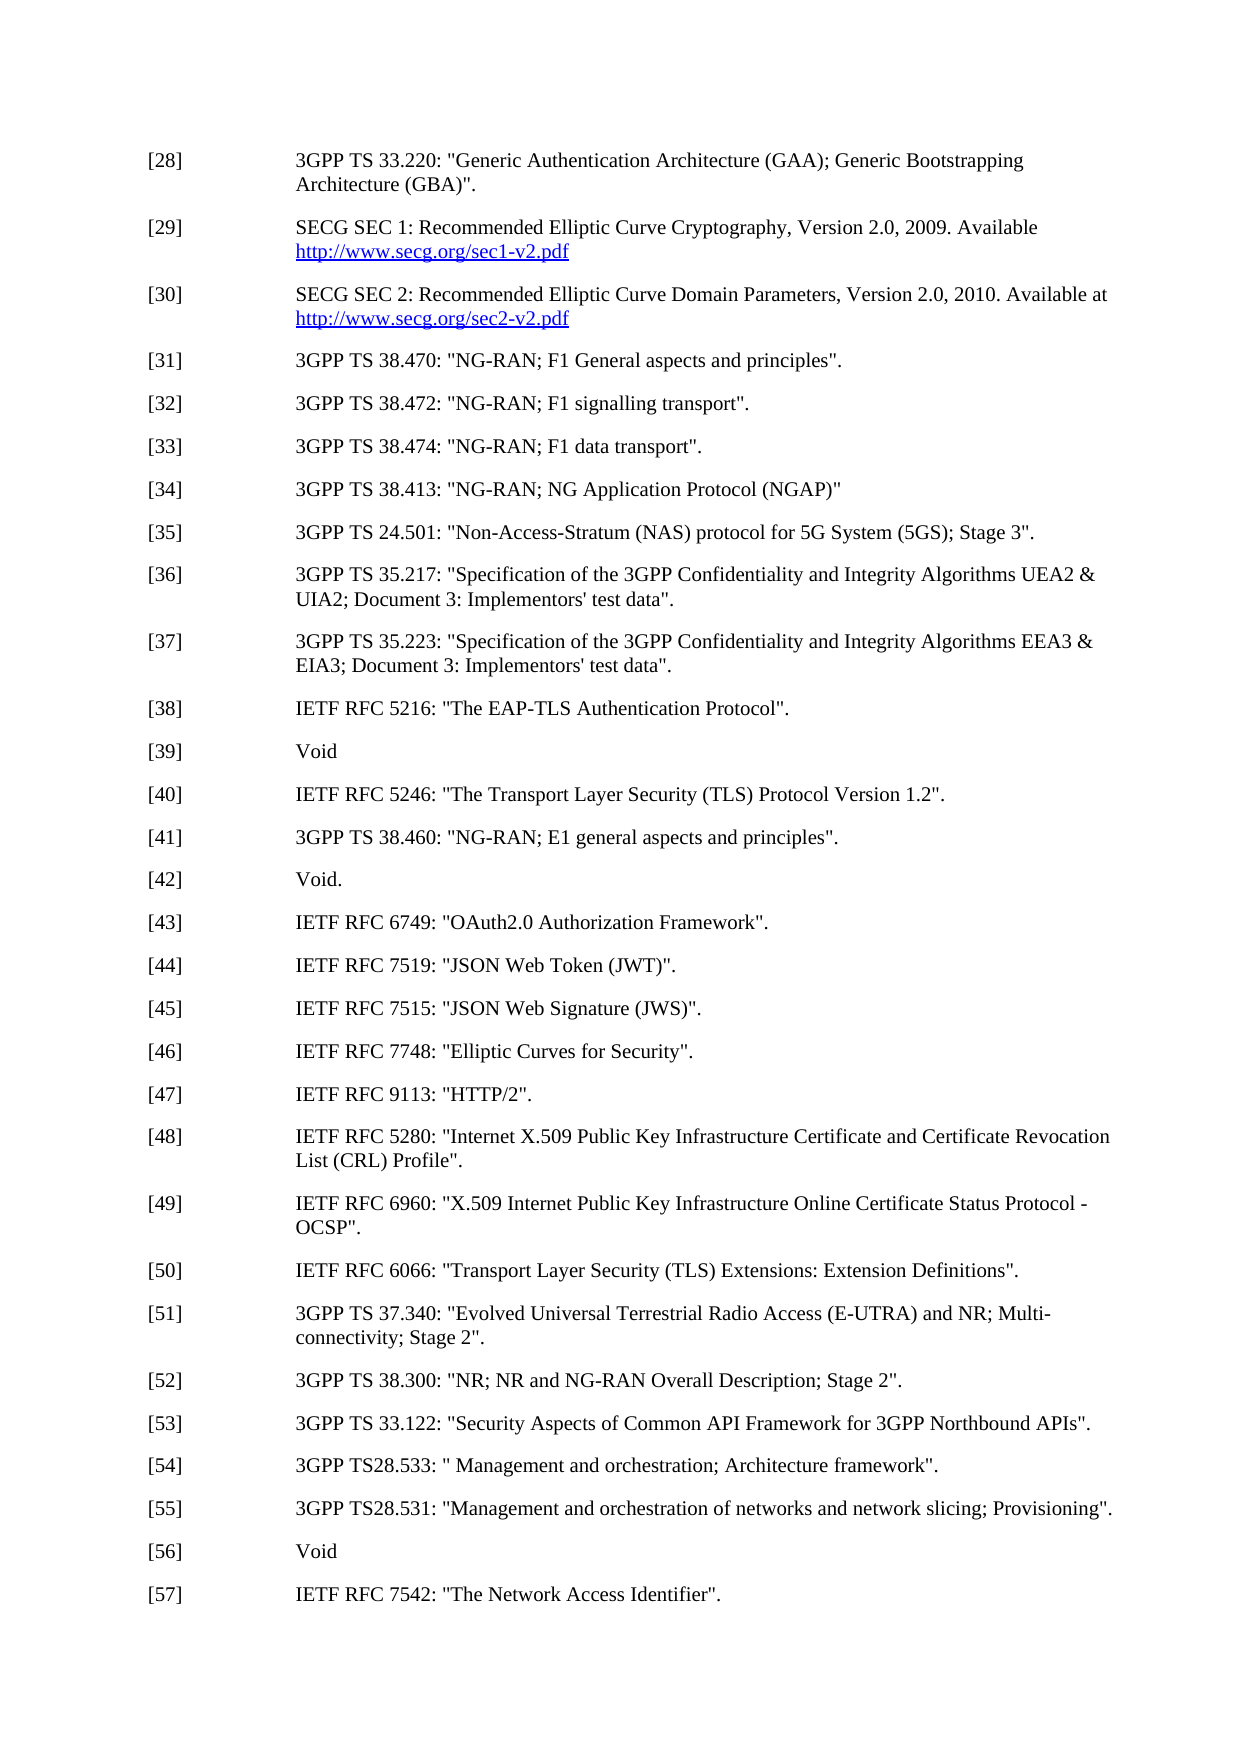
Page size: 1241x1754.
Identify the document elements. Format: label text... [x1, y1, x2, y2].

text [29] SECG SEC 1: Recommended Elliptic Curve Cryptography, Version 2.0, 2009. Available http://www.secg.org/sec1-v2.pdf [148, 214, 1122, 263]
text [35] 3GPP TS 24.501: "Non-Access-Stratum (NAS) protocol for 5G System (5GS); Stage 3". [148, 519, 1122, 544]
text [39] Void [148, 739, 1122, 763]
text [50] IETF RFC 6066: "Transport Layer Security (TLS) Extensions: Extension Definitions". [148, 1258, 1122, 1282]
text [33] 3GPP TS 38.474: "NG-RAN; F1 data transport". [148, 434, 1122, 458]
text [41] 3GPP TS 38.460: "NG-RAN; E1 general aspects and principles". [148, 824, 1122, 849]
text [36] 3GPP TS 35.217: "Specification of the 3GPP Confidentiality and Integrity Algorithms UEA2 & UIA2; Document 3: Implementors' test data". [148, 562, 1122, 611]
text [48] IETF RFC 5280: "Internet X.509 Public Key Infrastructure Certificate and Certificate Revocation List (CRL) Profile". [148, 1124, 1122, 1172]
text [46] IETF RFC 7748: "Elliptic Curves for Security". [148, 1039, 1122, 1063]
text [34] 3GPP TS 38.413: "NG-RAN; NG Application Protocol (NGAP)" [148, 477, 1122, 501]
text [28] 3GPP TS 33.220: "Generic Authentication Architecture (GAA); Generic Bootstrapping Architecture (GBA)". [148, 148, 1122, 196]
text [51] 3GPP TS 37.340: "Evolved Universal Terrestrial Radio Access (E-UTRA) and NR; Multi-connectivity; Stage 2". [148, 1301, 1122, 1349]
text [55] 3GPP TS28.531: "Management and orchestration of networks and network slicing; Provisioning". [148, 1496, 1122, 1520]
text [30] SECG SEC 2: Recommended Elliptic Curve Domain Parameters, Version 2.0, 2010. Available at http://www.secg.org/sec2-v2.pdf [148, 281, 1122, 329]
text [31] 3GPP TS 38.470: "NG-RAN; F1 General aspects and principles". [148, 348, 1122, 372]
text [40] IETF RFC 5246: "The Transport Layer Security (TLS) Protocol Version 1.2". [148, 782, 1122, 806]
text [54] 3GPP TS28.533: " Management and orchestration; Architecture framework". [148, 1453, 1122, 1477]
text [43] IETF RFC 6749: "OAuth2.0 Authorization Framework". [148, 910, 1122, 934]
text [37] 3GPP TS 35.223: "Specification of the 3GPP Confidentiality and Integrity Algorithms EEA3 & EIA3; Document 3: Implementors' test data". [148, 629, 1122, 677]
text [45] IETF RFC 7515: "JSON Web Signature (JWS)". [148, 996, 1122, 1020]
text [32] 3GPP TS 38.472: "NG-RAN; F1 signalling transport". [148, 391, 1122, 415]
text [38] IETF RFC 5216: "The EAP-TLS Authentication Protocol". [148, 696, 1122, 720]
text [44] IETF RFC 7519: "JSON Web Token (JWT)". [148, 953, 1122, 977]
text [53] 3GPP TS 33.122: "Security Aspects of Common API Framework for 3GPP Northbound APIs". [148, 1411, 1122, 1434]
text [56] Void [148, 1539, 1122, 1563]
text [42] Void. [148, 867, 1122, 891]
text [57] IETF RFC 7542: "The Network Access Identifier". [148, 1582, 1122, 1606]
text [49] IETF RFC 6960: "X.509 Internet Public Key Infrastructure Online Certificate Status Protocol - OCSP". [148, 1191, 1122, 1239]
text [52] 3GPP TS 38.300: "NR; NR and NG-RAN Overall Description; Stage 2". [148, 1368, 1122, 1392]
text [47] IETF RFC 9113: "HTTP/2". [148, 1081, 1122, 1106]
